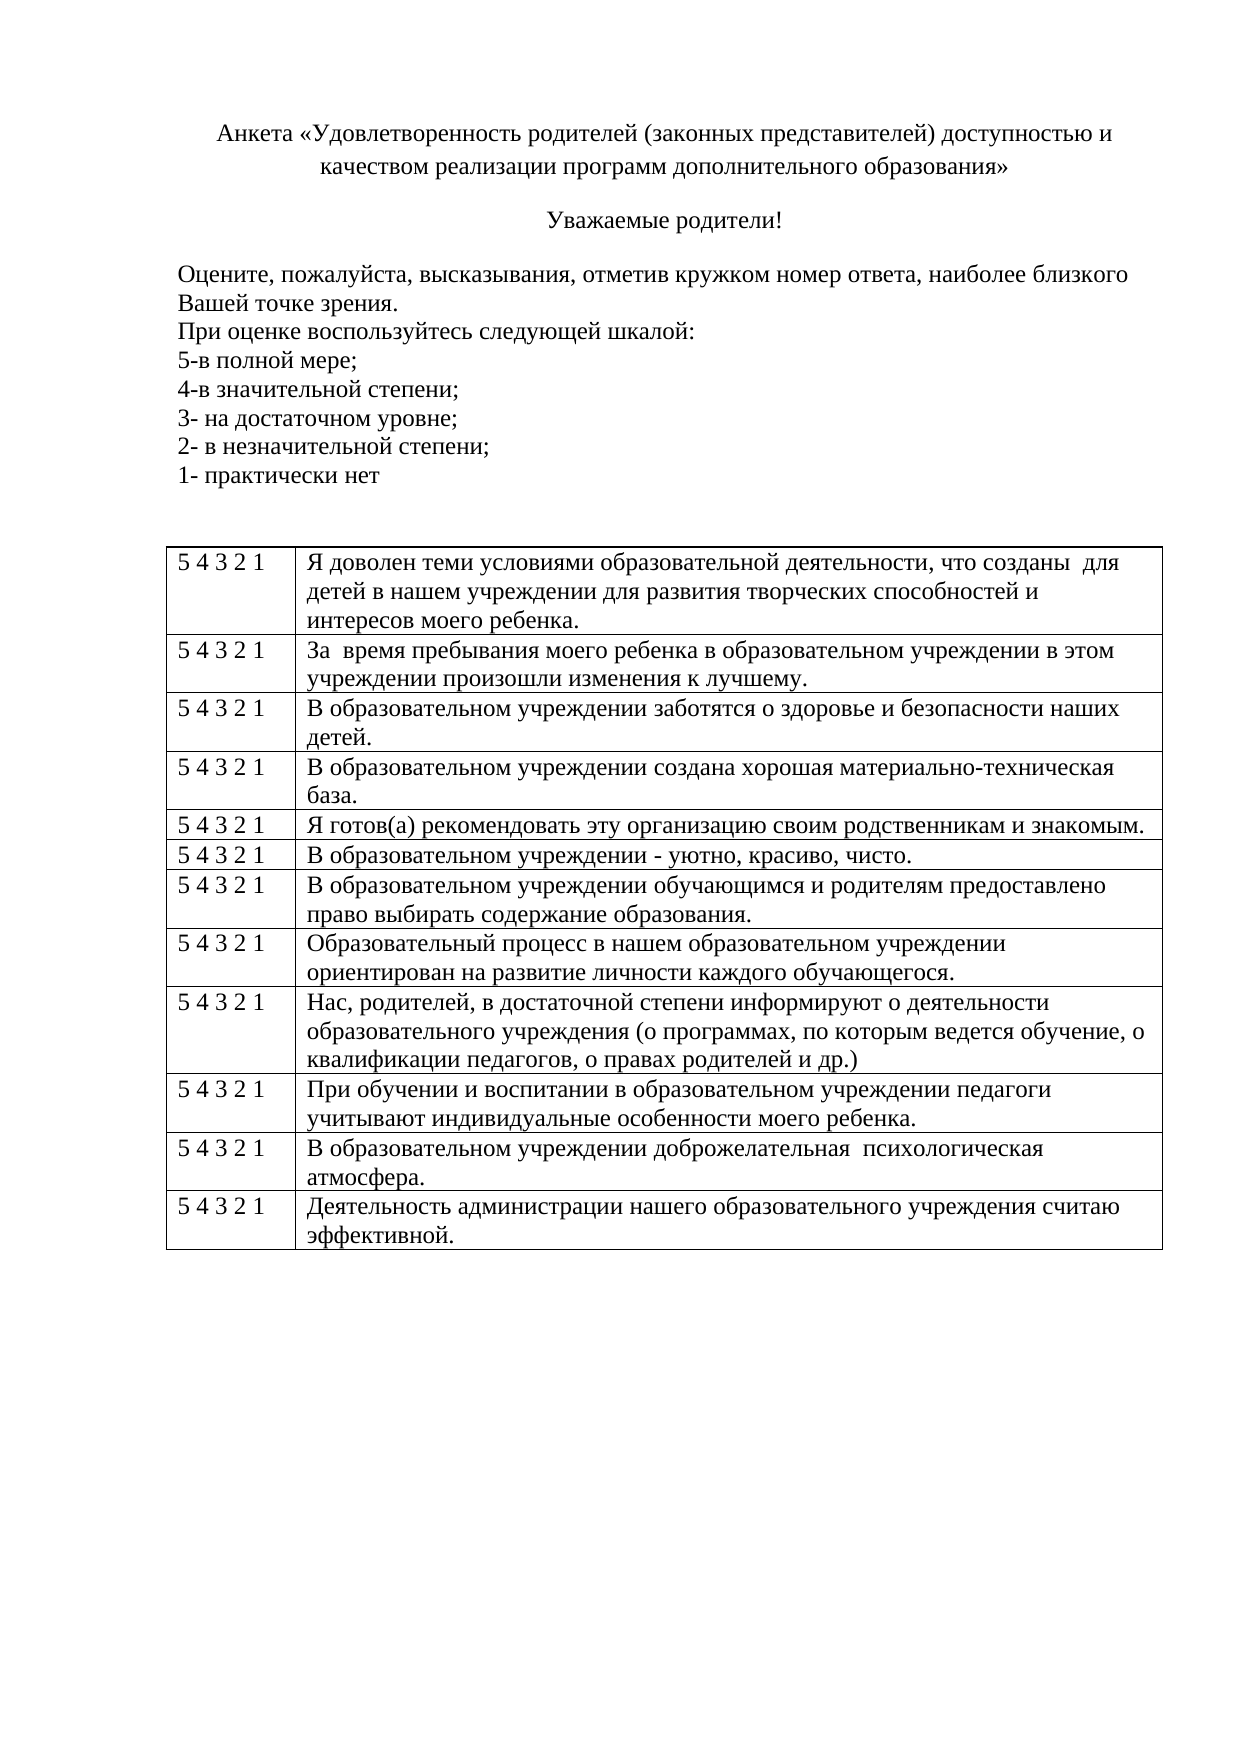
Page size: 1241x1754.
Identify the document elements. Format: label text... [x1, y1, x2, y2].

table_header 5 4 3 2 1 [167, 548, 295, 634]
table_cell За время пребывания моего ребенка в образовательном учреждении в этом учреждении произошли изменения к лучшему. [296, 635, 1162, 692]
table_cell В образовательном учреждении - уютно, красиво, чисто. [296, 840, 1162, 869]
text Уважаемые родители! [177, 205, 1152, 234]
table_cell 5 4 3 2 1 [167, 870, 295, 927]
table_cell 5 4 3 2 1 [167, 635, 295, 692]
text Оцените, пожалуйста, высказывания, отметив кружком номер ответа, наиболее близкого Вашей точке зрения. [177, 259, 1152, 316]
table_cell 5 4 3 2 1 [167, 693, 295, 751]
table_cell 5 4 3 2 1 [167, 929, 295, 986]
text 1- практически нет [177, 460, 1152, 489]
table_cell Деятельность администрации нашего образовательного учреждения считаю эффективной. [296, 1191, 1162, 1249]
table_cell 5 4 3 2 1 [167, 840, 295, 869]
text Анкета «Удовлетворенность родителей (законных представителей) доступностью и качеством реализации программ дополнительного образования» [177, 118, 1152, 180]
text 5-в полной мере; [177, 345, 1152, 374]
text 3- на достаточном уровне; [177, 403, 1152, 431]
text При оценке воспользуйтесь следующей шкалой: [177, 316, 1152, 345]
table_cell 5 4 3 2 1 [167, 1133, 295, 1190]
table_cell 5 4 3 2 1 [167, 1074, 295, 1132]
table_cell В образовательном учреждении создана хорошая материально-техническая база. [296, 752, 1162, 809]
table_cell В образовательном учреждении заботятся о здоровье и безопасности наших детей. [296, 693, 1162, 751]
table_cell Я готов(а) рекомендовать эту организацию своим родственникам и знакомым. [296, 810, 1162, 839]
table_header Я доволен теми условиями образовательной деятельности, что созданы для детей в нашем учреждении для развития творческих способностей и интересов моего ребенка. [296, 548, 1162, 634]
table_cell 5 4 3 2 1 [167, 752, 295, 809]
table_cell В образовательном учреждении доброжелательная психологическая атмосфера. [296, 1133, 1162, 1190]
table_cell При обучении и воспитании в образовательном учреждении педагоги учитывают индивидуальные особенности моего ребенка. [296, 1074, 1162, 1132]
table_cell Нас, родителей, в достаточной степени информируют о деятельности образовательного учреждения (о программах, по которым ведется обучение, о квалификации педагогов, о правах родителей и др.) [296, 987, 1162, 1073]
table_cell Образовательный процесс в нашем образовательном учреждении ориентирован на развитие личности каждого обучающегося. [296, 929, 1162, 986]
table_cell 5 4 3 2 1 [167, 987, 295, 1073]
table_cell В образовательном учреждении обучающимся и родителям предоставлено право выбирать содержание образования. [296, 870, 1162, 927]
table_cell 5 4 3 2 1 [167, 1191, 295, 1249]
table_cell 5 4 3 2 1 [167, 810, 295, 839]
text 4-в значительной степени; [177, 374, 1152, 403]
text 2- в незначительной степени; [177, 431, 1152, 460]
